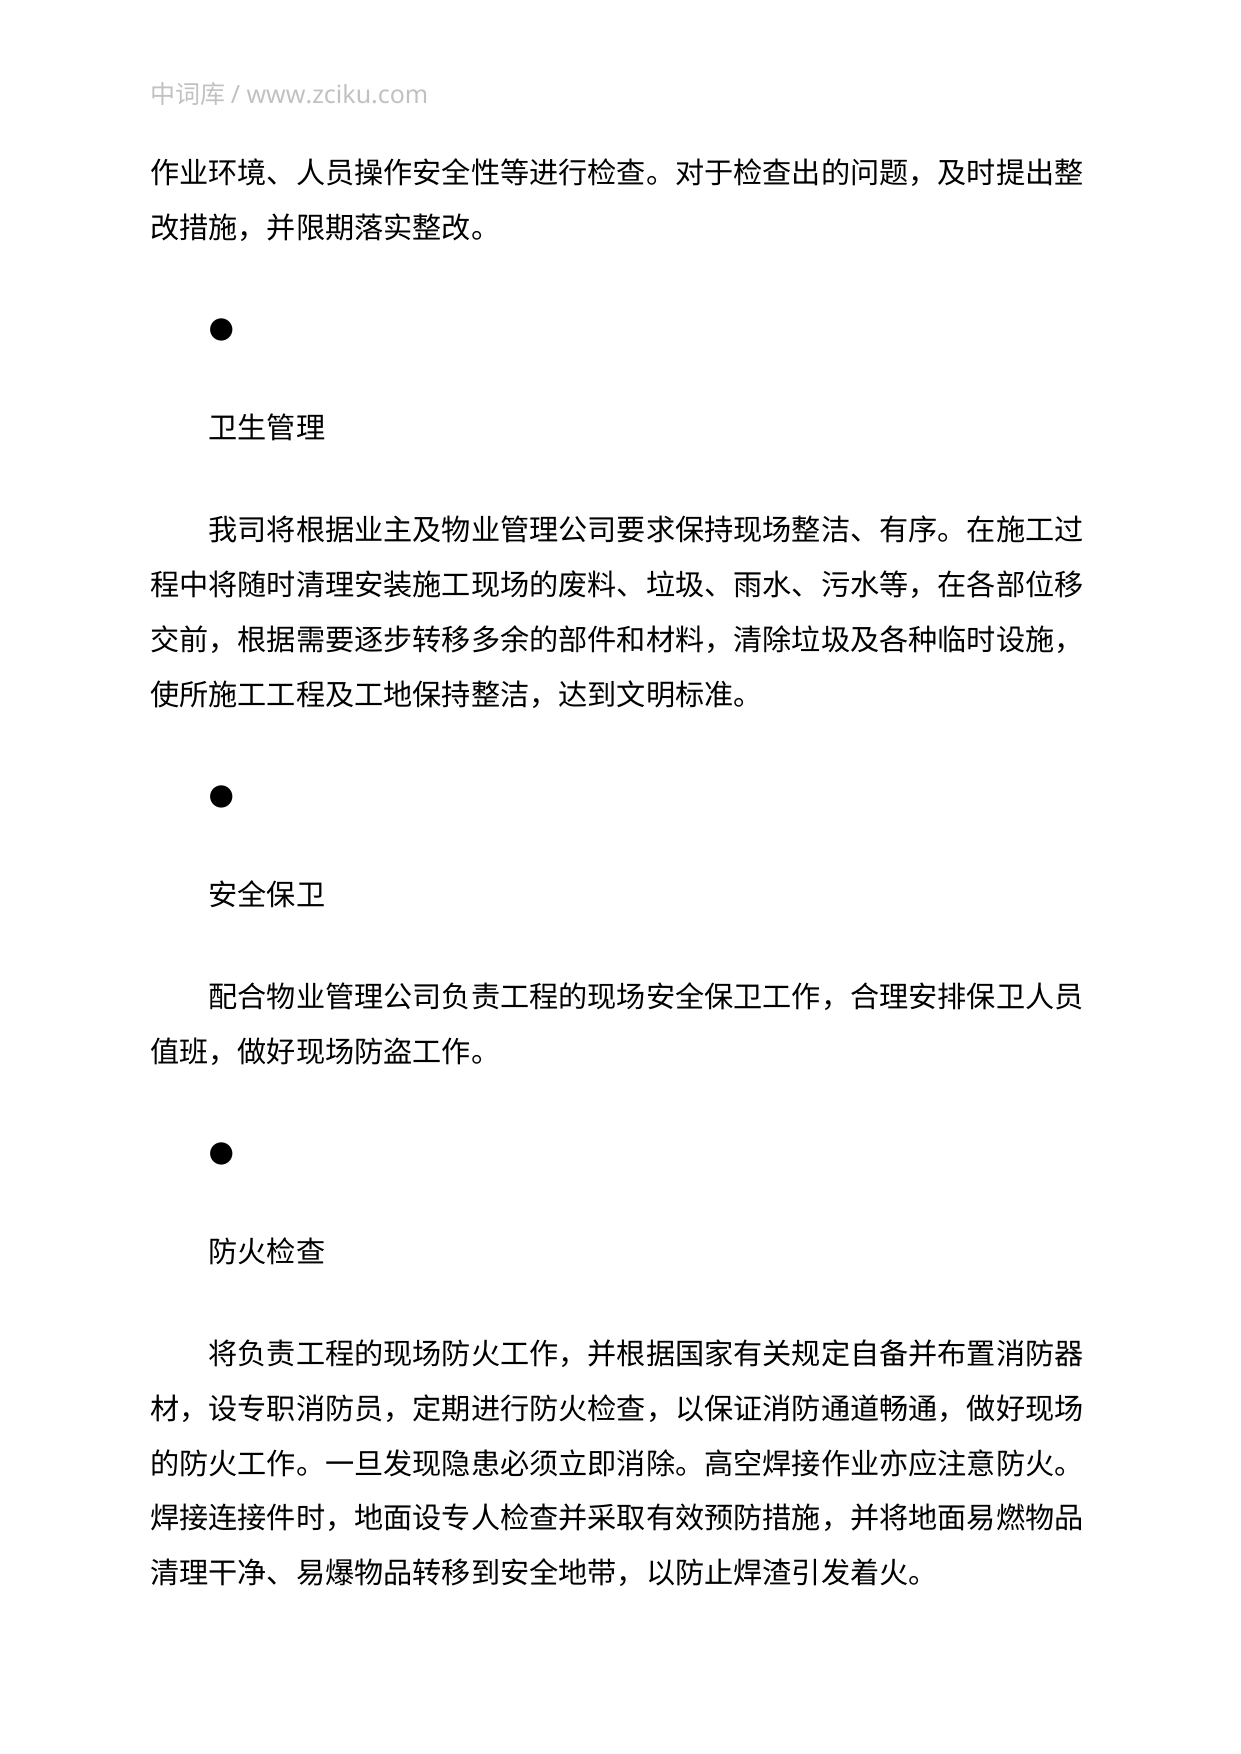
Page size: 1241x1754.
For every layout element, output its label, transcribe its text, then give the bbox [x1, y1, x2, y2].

text 卫生管理 [150, 405, 1090, 447]
text 将负责工程的现场防火工作，并根据国家有关规定自备并布置消防器材，设专职消防员，定期进行防火检查，以保证消防通道畅通，做好现场的防火工作。一旦发现隐患必须立即消除。高空焊接作业亦应注意防火。焊接连接件时，地面设专人检查并采取有效预防措施，并将地面易燃物品清理干净、易爆物品转移到安全地带，以防止焊渣引发着火。 [150, 1330, 1090, 1592]
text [150, 150, 1090, 247]
text ● [150, 773, 1090, 813]
text 我司将根据业主及物业管理公司要求保持现场整洁、有序。在施工过程中将随时清理安装施工现场的废料、垃圾、雨水、污水等，在各部位移交前，根据需要逐步转移多余的部件和材料，清除垃圾及各种临时设施，使所施工工程及工地保持整洁，达到文明标准。 [150, 507, 1090, 714]
text 配合物业管理公司负责工程的现场安全保卫工作，合理安排保卫人员值班，做好现场防盗工作。 [150, 973, 1090, 1071]
text ● [150, 1130, 1090, 1170]
text 安全保卫 [150, 872, 1090, 914]
text 防火检查 [150, 1229, 1090, 1271]
text ● [150, 307, 1090, 346]
